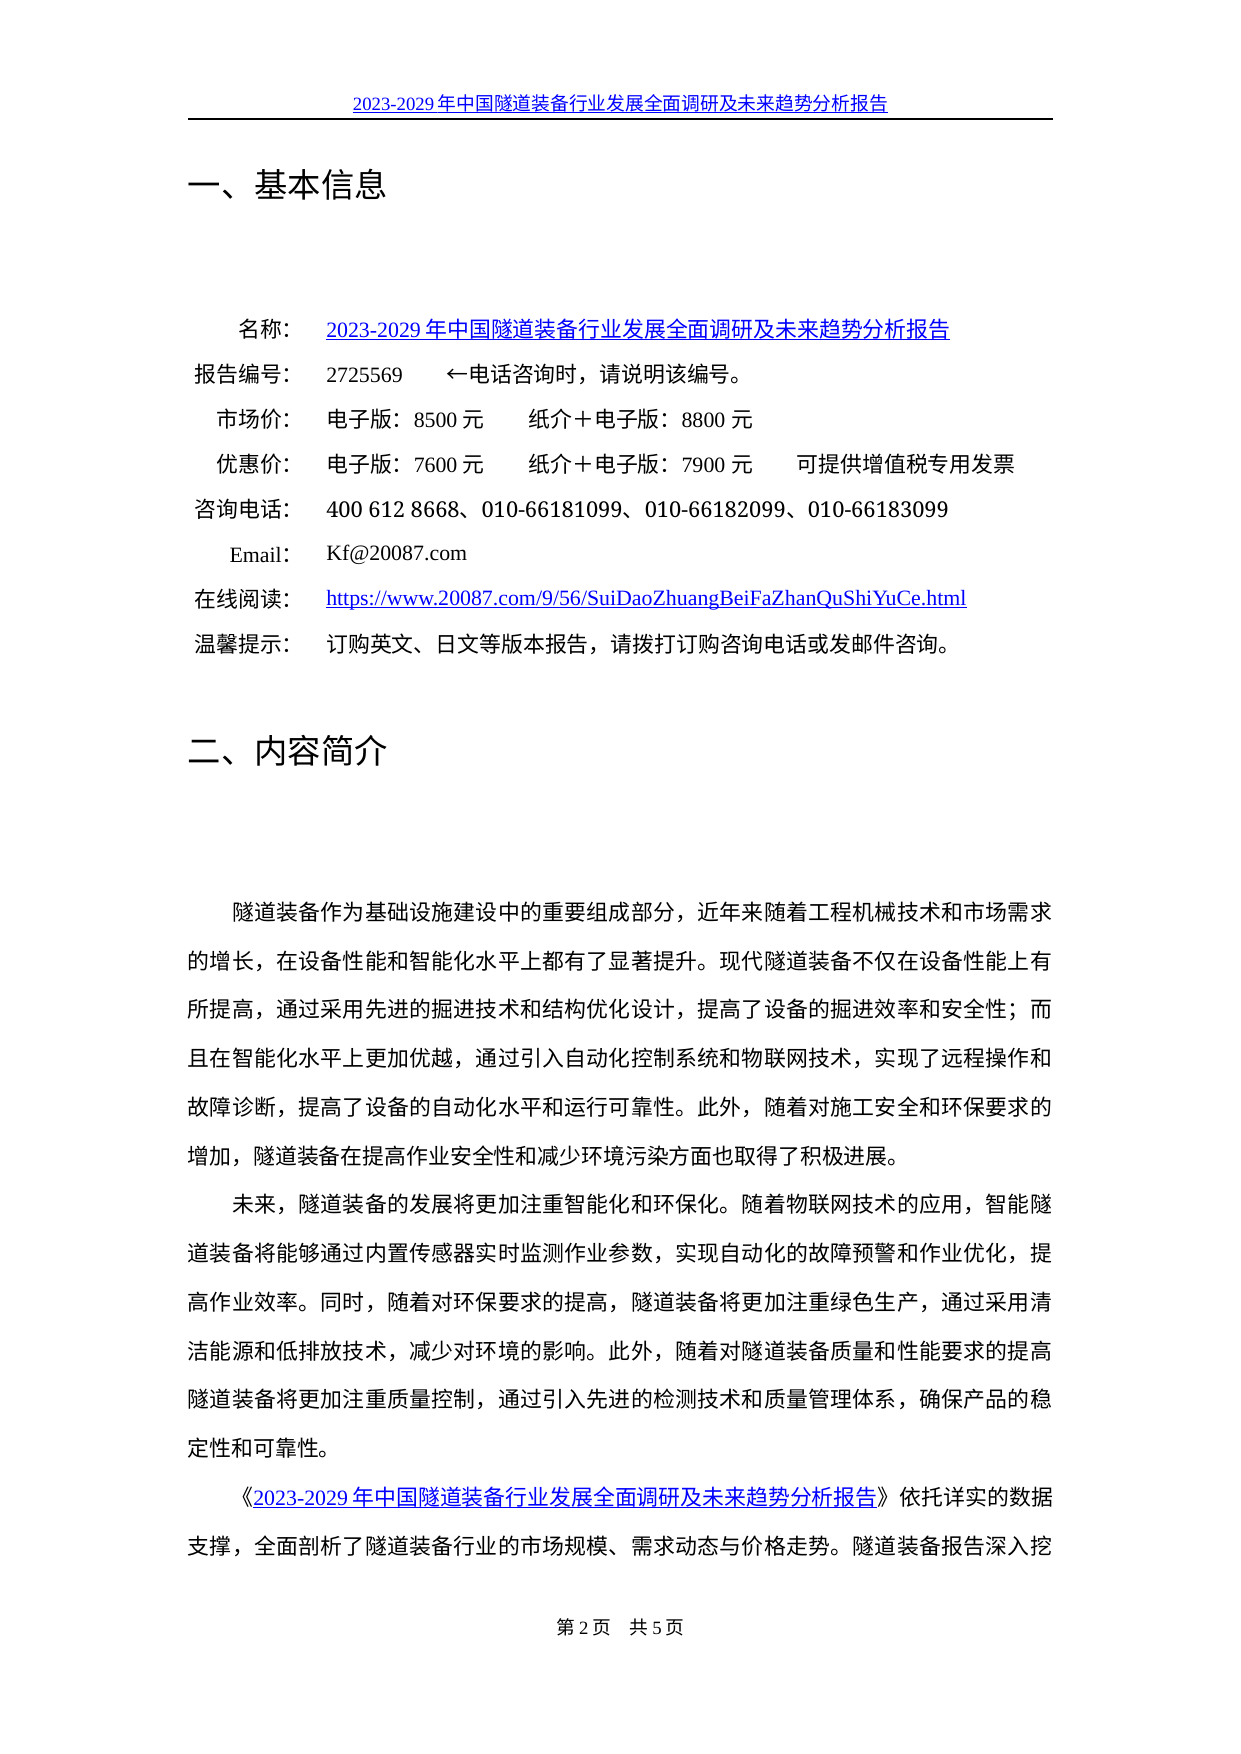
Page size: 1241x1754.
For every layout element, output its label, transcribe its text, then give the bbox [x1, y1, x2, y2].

table_cell Kf@20087.com [315, 537, 1073, 582]
table_cell 咨询电话： [167, 492, 315, 537]
table_cell 市场价： [167, 402, 315, 447]
table_cell 电子版：7600 元 纸介＋电子版：7900 元 可提供增值税专用发票 [315, 447, 1073, 492]
table_cell 400 612 8668、010-66181099、010-66182099、010-66183099 [315, 492, 1073, 537]
table_cell 温馨提示： [167, 627, 315, 672]
table_cell 在线阅读： [167, 582, 315, 627]
table_cell [315, 582, 1073, 627]
table_header 名称： [167, 312, 315, 357]
table_cell 订购英文、日文等版本报告，请拨打订购咨询电话或发邮件咨询。 [315, 627, 1073, 672]
table_cell 电子版：8500 元 纸介＋电子版：8800 元 [315, 402, 1073, 447]
table_cell 报告编号： [167, 357, 315, 402]
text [187, 894, 1053, 1561]
title 二、内容简介 [187, 717, 1053, 782]
table_header 2023-2029年中国隧道装备行业发展全面调研及未来趋势分析报告 [315, 312, 1073, 357]
table_cell 优惠价： [167, 447, 315, 492]
title 一、基本信息 [187, 150, 1053, 215]
table_cell 2725569 ←电话咨询时，请说明该编号。 [315, 357, 1073, 402]
table_cell Email： [167, 537, 315, 582]
